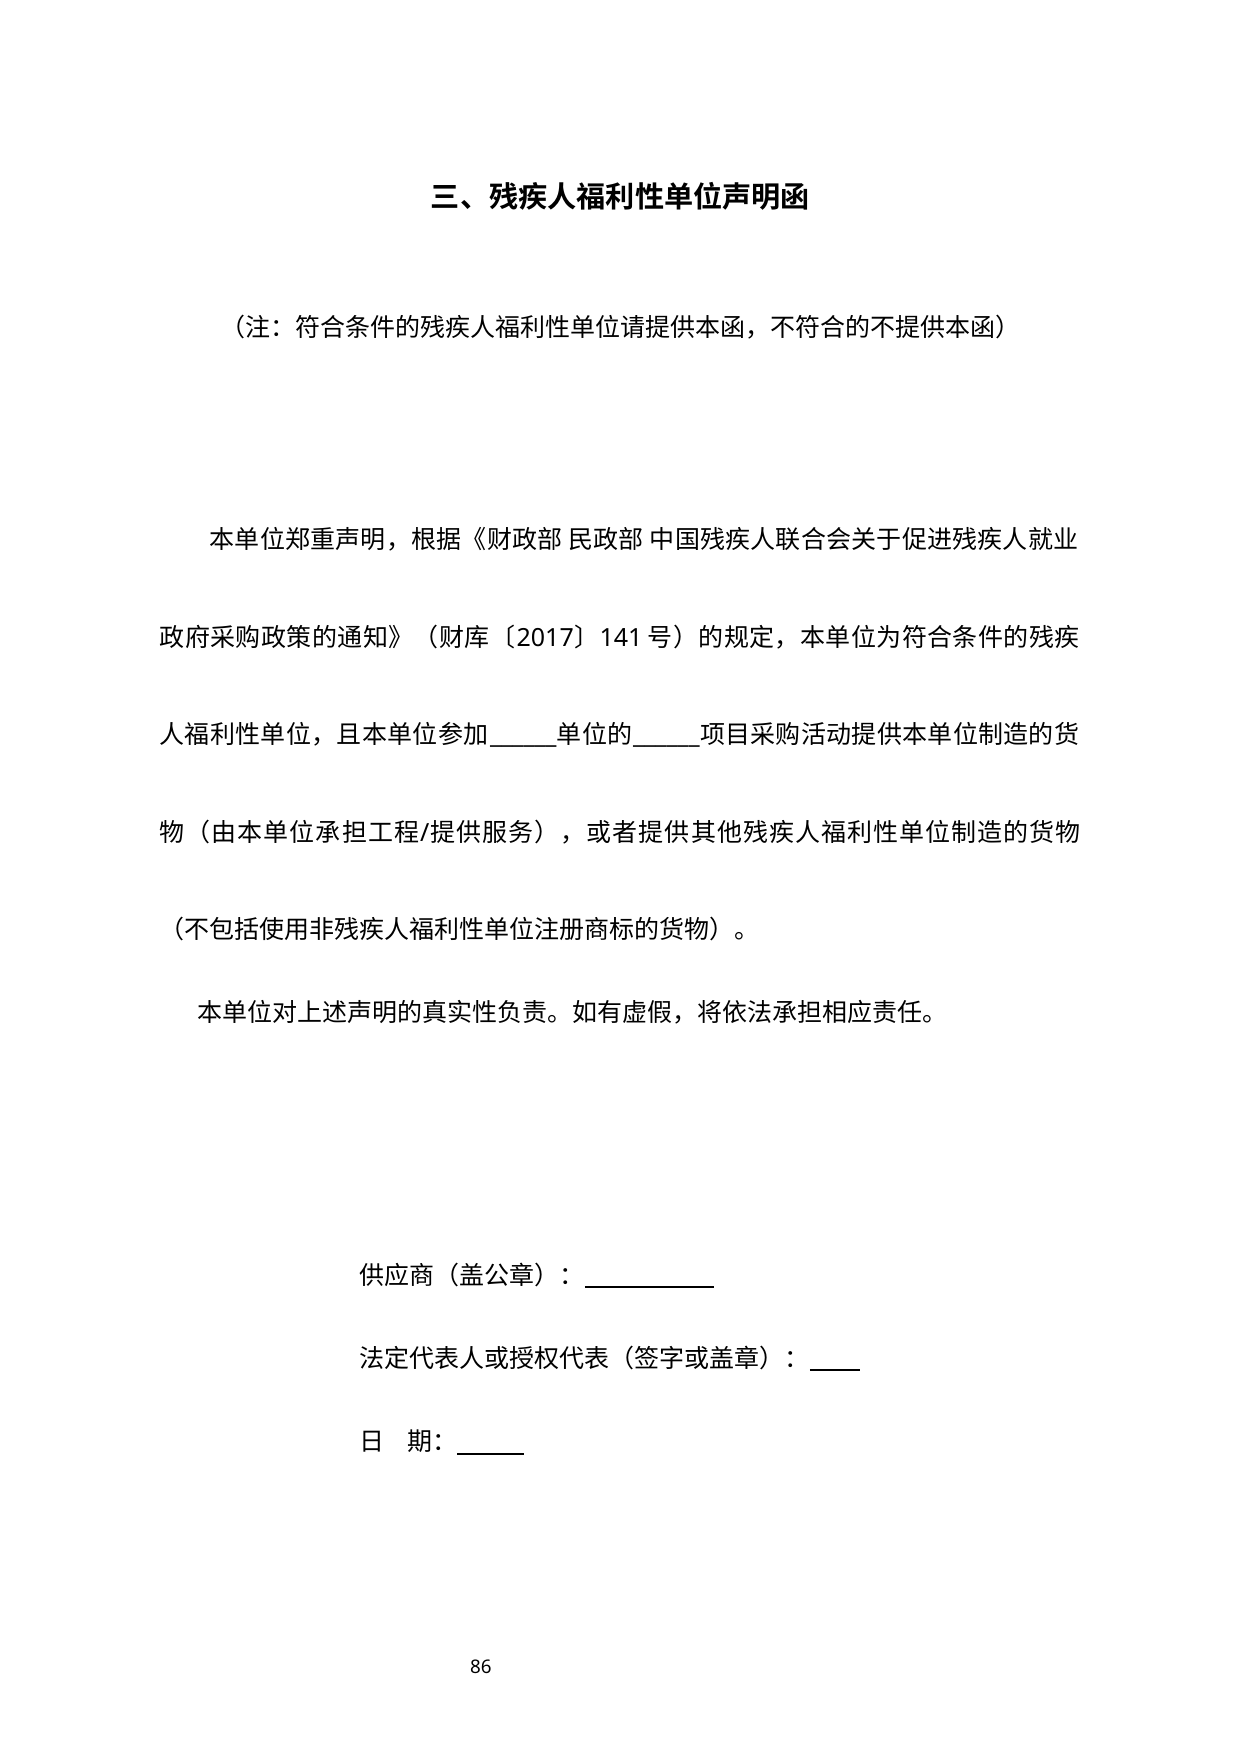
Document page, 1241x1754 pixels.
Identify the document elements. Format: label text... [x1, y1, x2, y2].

subtitle 三、残疾人福利性单位声明函 [159, 162, 1081, 227]
text 本单位郑重声明，根据《财政部 民政部 中国残疾人联合会关于促进残疾人就业政府采购政策的通知》（财库〔2017〕141号）的规定，本单位为符合条件的残疾人福利性单位，且本单位参加______单位的______项目采购活动提供本单位制造的货物（由本单位承担工程/提供服务），或者提供其他残疾人福利性单位制造的货物（不包括使用非残疾人福利性单位注册商标的货物）。 [159, 505, 1081, 960]
text 日 期： [159, 1407, 1081, 1472]
text 供应商（盖公章）： [159, 1241, 1081, 1306]
text 法定代表人或授权代表（签字或盖章）： [159, 1324, 1081, 1389]
text （注：符合条件的残疾人福利性单位请提供本函，不符合的不提供本函） [159, 293, 1081, 358]
text 本单位对上述声明的真实性负责。如有虚假，将依法承担相应责任。 [159, 978, 1081, 1043]
